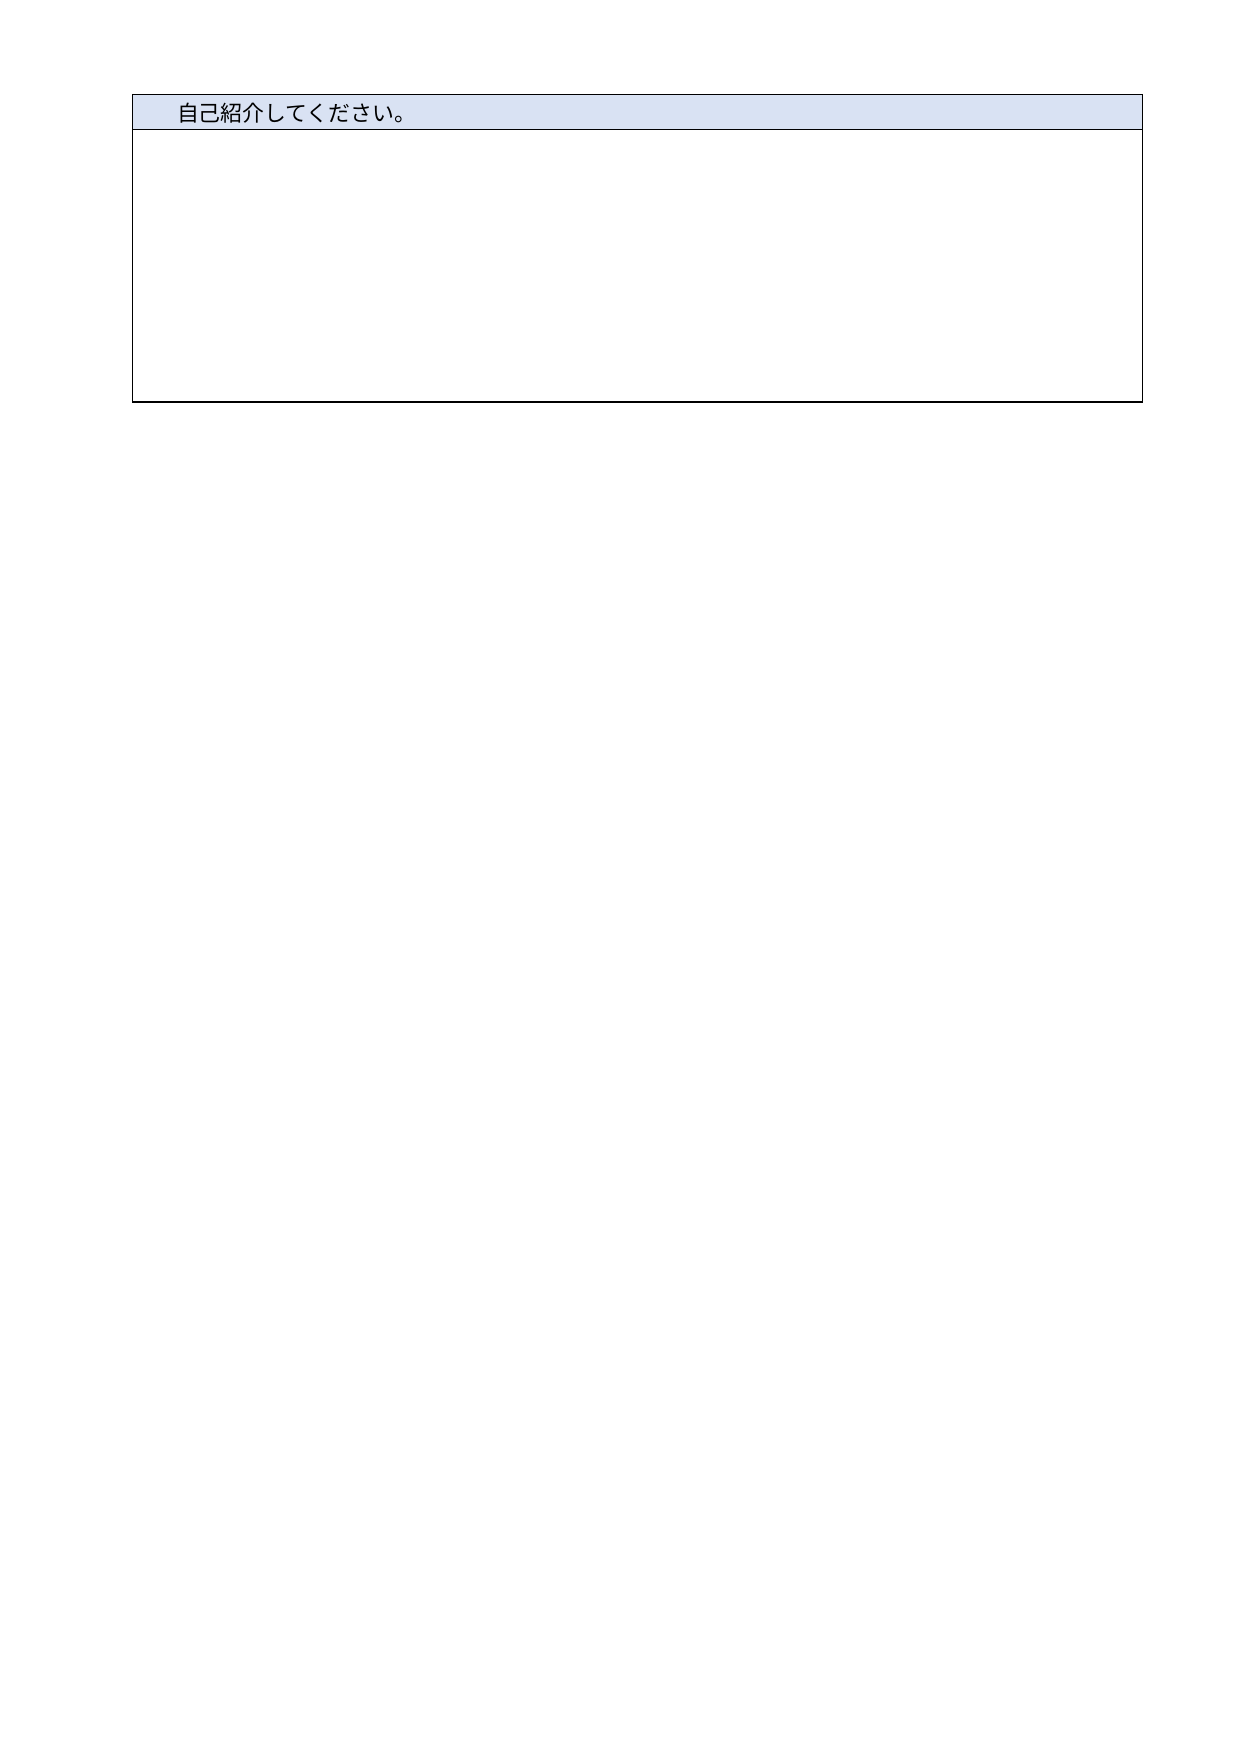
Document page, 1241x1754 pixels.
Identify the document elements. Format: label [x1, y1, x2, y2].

table_cell [133, 95, 1142, 129]
table_cell [133, 130, 1142, 401]
